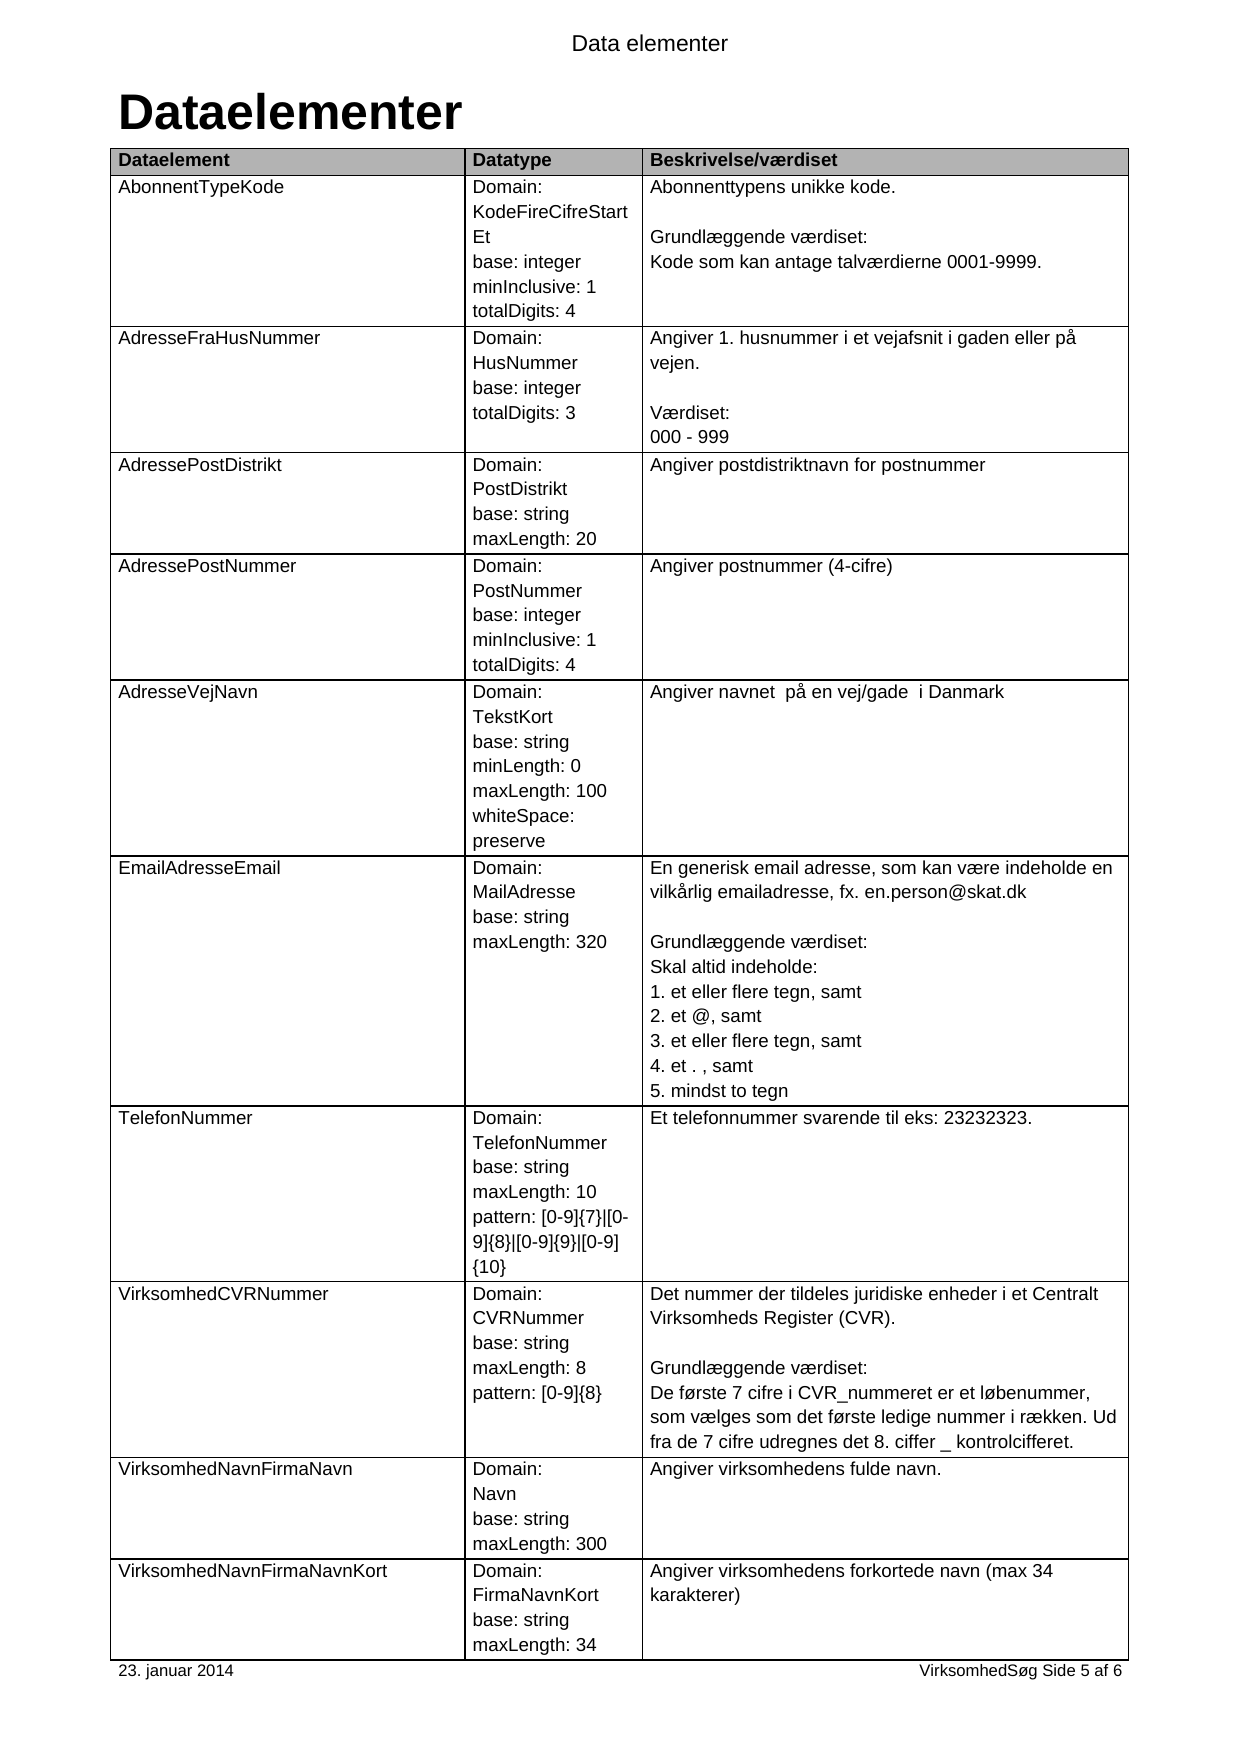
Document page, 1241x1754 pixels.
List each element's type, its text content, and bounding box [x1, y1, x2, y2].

table_cell AdressePostNummer [111, 555, 464, 679]
table_cell Domain: TelefonNummer base: string maxLength: 10 pattern: [0-9]{7}|[0-9]{8}|[0-9]{9}|[0-9]{10} [466, 1107, 642, 1281]
table_cell Angiver postnummer (4-cifre) [643, 555, 1128, 679]
table_cell VirksomhedNavnFirmaNavn [111, 1458, 464, 1558]
table_cell Domain: HusNummer base: integer totalDigits: 3 [466, 327, 642, 452]
table_cell Angiver 1. husnummer i et vejafsnit i gaden eller på vejen. Værdiset: 000 - 999 [643, 327, 1128, 452]
table_header Datatype [466, 149, 642, 175]
table_cell AdresseFraHusNummer [111, 327, 464, 452]
table_cell Angiver virksomhedens fulde navn. [643, 1458, 1128, 1558]
table_cell Domain: PostNummer base: integer minInclusive: 1 totalDigits: 4 [466, 555, 642, 679]
table_cell AdressePostDistrikt [111, 453, 464, 553]
table_cell AbonnentTypeKode [111, 176, 464, 326]
table_cell Domain: Navn base: string maxLength: 300 [466, 1458, 642, 1558]
table_cell Domain: CVRNummer base: string maxLength: 8 pattern: [0-9]{8} [466, 1282, 642, 1457]
table_cell Domain: PostDistrikt base: string maxLength: 20 [466, 453, 642, 553]
table_cell Domain: TekstKort base: string minLength: 0 maxLength: 100 whiteSpace: preserve [466, 681, 642, 855]
table_cell Angiver virksomhedens forkortede navn (max 34 karakterer) [643, 1560, 1128, 1659]
table_cell Abonnenttypens unikke kode. Grundlæggende værdiset: Kode som kan antage talværdierne 0001-9999. [643, 176, 1128, 326]
table_cell TelefonNummer [111, 1107, 464, 1281]
table_cell VirksomhedNavnFirmaNavnKort [111, 1560, 464, 1659]
table_cell Domain: MailAdresse base: string maxLength: 320 [466, 857, 642, 1105]
table_cell Angiver navnet på en vej/gade i Danmark [643, 681, 1128, 855]
table_cell Angiver postdistriktnavn for postnummer [643, 453, 1128, 553]
table_header Dataelement [111, 149, 464, 175]
table_header Beskrivelse/værdiset [643, 149, 1128, 175]
text Dataelementer [118, 82, 1181, 140]
table_cell En generisk email adresse, som kan være indeholde en vilkårlig emailadresse, fx. en.person@skat.dk Grundlæggende værdiset: Skal altid indeholde: 1. et eller flere tegn, samt 2. et @, samt 3. et eller flere tegn, samt 4. et . , samt 5. mindst to tegn [643, 857, 1128, 1105]
table_cell EmailAdresseEmail [111, 857, 464, 1105]
table_cell AdresseVejNavn [111, 681, 464, 855]
table_cell Det nummer der tildeles juridiske enheder i et Centralt Virksomheds Register (CVR). Grundlæggende værdiset: De første 7 cifre i CVR_nummeret er et løbenummer, som vælges som det første ledige nummer i rækken. Ud fra de 7 cifre udregnes det 8. ciffer _ kontrolcifferet. [643, 1282, 1128, 1457]
table_cell Domain: FirmaNavnKort base: string maxLength: 34 [466, 1560, 642, 1659]
table_cell Domain: KodeFireCifreStartEt base: integer minInclusive: 1 totalDigits: 4 [466, 176, 642, 326]
table_cell Et telefonnummer svarende til eks: 23232323. [643, 1107, 1128, 1281]
table_cell VirksomhedCVRNummer [111, 1282, 464, 1457]
